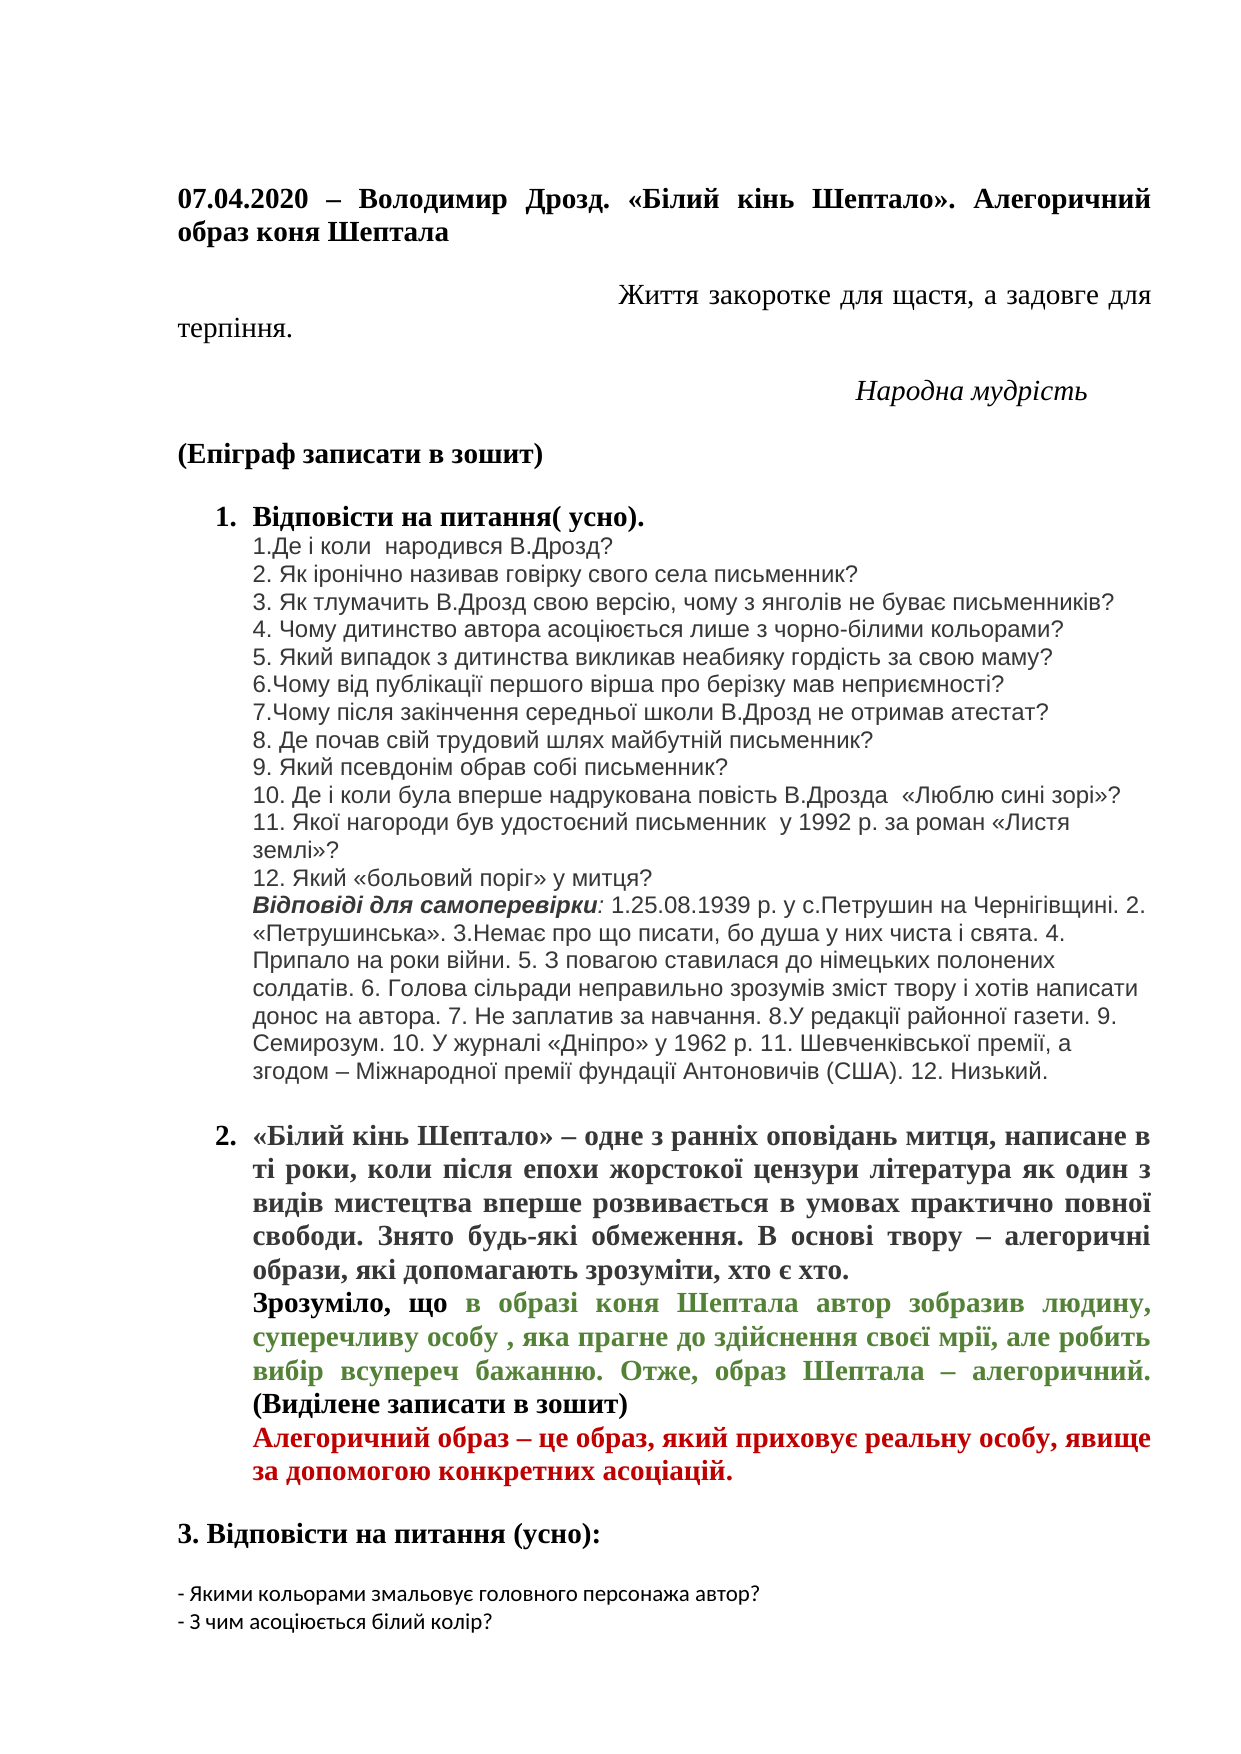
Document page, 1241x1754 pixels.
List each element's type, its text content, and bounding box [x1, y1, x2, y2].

text Життя закоротке для щастя, а задовге для терпіння. [177, 277, 1152, 344]
list «Білий кінь Шептало» – одне з ранніх оповідань митця, написане в ті роки, коли після епохи жорстокої цензури література як один з видів мистецтва вперше розвивається в умовах практично повної свободи. Знято будь-які обмеження. В основі твору – алегоричні образи, які допомагають зрозуміти, хто є хто. [215, 1118, 1152, 1286]
text Народна мудрість [177, 373, 1152, 407]
text - З чим асоціюється білий колір? [177, 1607, 1152, 1635]
text - Якими кольорами змальовує головного персонажа автор? [177, 1579, 1152, 1607]
text (Епіграф записати в зошит) [177, 436, 1152, 469]
list Алегоричний образ – це образ, який приховує реальну особу, явище за допомогою конкретних асоціацій. [252, 1420, 1152, 1487]
list Відповісти на питання( усно). [215, 499, 1152, 532]
list Зрозуміло, що в образі коня Шептала автор зобразив людину, суперечливу особу , яка прагне до здійснення своєї мрії, але робить вибір всупереч бажанню. Отже, образ Шептала – алегоричний. (Виділене записати в зошит) [252, 1286, 1152, 1420]
text 3. Відповісти на питання (усно): [177, 1516, 1152, 1549]
list 1.Де і коли народився В.Дрозд? 2. Як іронічно називав говірку свого села письменник? 3. Як тлумачить В.Дрозд свою версію, чому з янголів не буває письменників? 4. Чому дитинство автора асоціюється лише з чорно-білими кольорами? 5. Який випадок з дитинства викликав неабияку гордість за свою маму? 6.Чому від публікації першого вірша про берізку мав неприємності? 7.Чому після закінчення середньої школи В.Дрозд не отримав атестат? 8. Де почав свій трудовий шлях майбутній письменник? 9. Який псевдонім обрав собі письменник? 10. Де і коли була вперше надрукована повість В.Дрозда «Люблю сині зорі»? 11. Якої нагороди був удостоєний письменник у 1992 р. за роман «Листя землі»? 12. Який «больовий поріг» у митця? [252, 532, 1152, 891]
text 07.04.2020 – Володимир Дрозд. «Білий кінь Шептало». Алегоричний образ коня Шептала [177, 181, 1152, 248]
